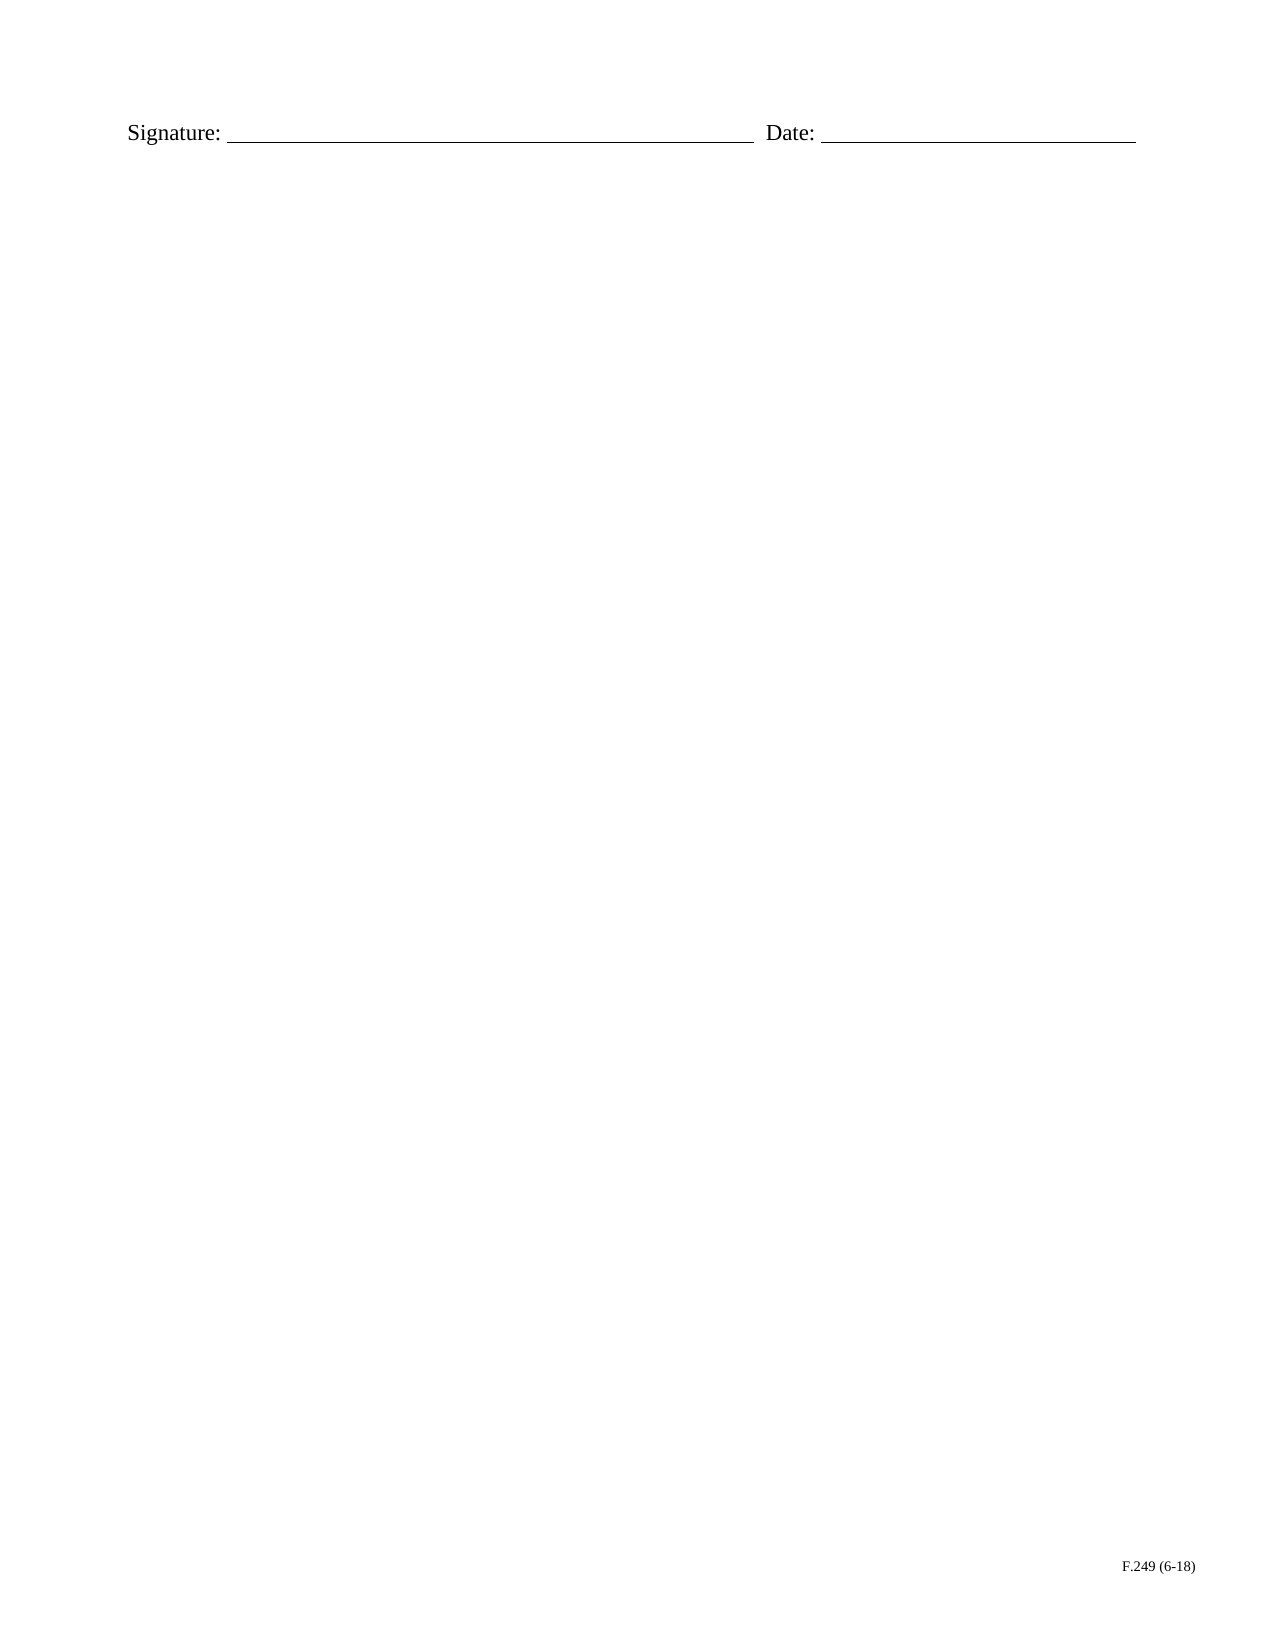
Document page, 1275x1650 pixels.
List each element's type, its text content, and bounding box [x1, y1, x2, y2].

text Signature: Date: [127, 119, 1229, 145]
